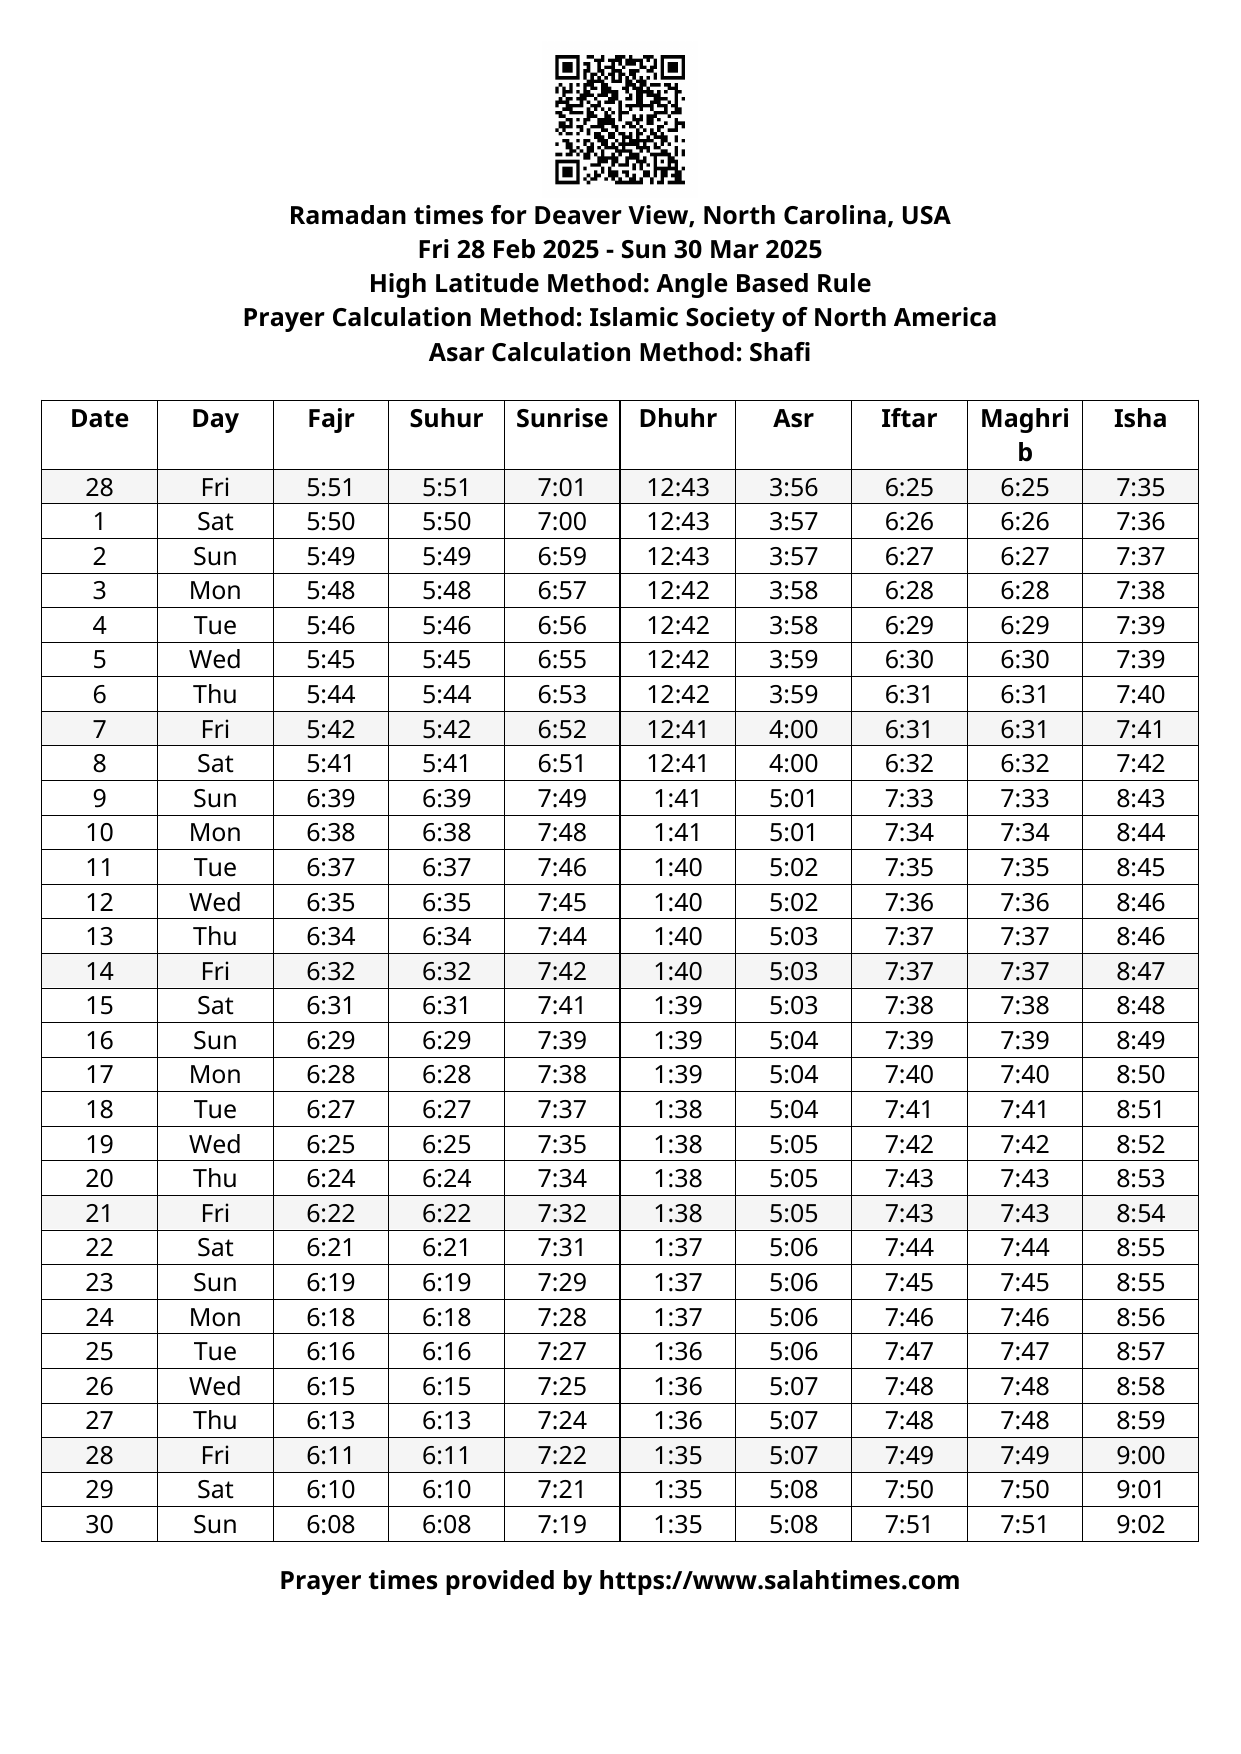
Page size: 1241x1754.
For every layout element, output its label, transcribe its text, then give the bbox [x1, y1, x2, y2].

table_cell 6:31 [968, 677, 1082, 711]
table_cell 27 [42, 1404, 157, 1437]
table_cell Thu [158, 1161, 273, 1195]
table_cell 6:31 [274, 989, 388, 1022]
table_cell 5:01 [736, 816, 851, 849]
table_cell 7:32 [505, 1196, 619, 1229]
table_cell Sun [158, 781, 273, 814]
table_header Sunrise [505, 401, 619, 469]
table_cell 30 [42, 1507, 157, 1541]
table_cell 3:58 [736, 608, 851, 642]
table_cell 5:03 [736, 919, 851, 953]
table_cell 6:27 [852, 539, 967, 572]
table_cell 1:40 [621, 885, 735, 918]
table_cell 6:34 [389, 919, 504, 953]
table_cell 5:04 [736, 1023, 851, 1057]
table_cell 5:02 [736, 885, 851, 918]
table_cell 7:39 [1083, 643, 1198, 676]
table_cell 5 [42, 643, 157, 676]
table_cell 19 [42, 1127, 157, 1160]
table_cell Wed [158, 1369, 273, 1402]
table_cell 6:29 [852, 608, 967, 642]
table_cell 7:36 [968, 885, 1082, 918]
table_cell 6:25 [274, 1127, 388, 1160]
table_cell 6:53 [505, 677, 619, 711]
text Ramadan times for Deaver View, North Carolina, USA [42, 198, 1198, 232]
table_cell 5:07 [736, 1369, 851, 1402]
table_cell 8:58 [1083, 1369, 1198, 1402]
table_cell 7:48 [505, 816, 619, 849]
table_cell Mon [158, 1300, 273, 1333]
table_cell 5:42 [274, 712, 388, 745]
table_cell 1 [42, 504, 157, 538]
table_cell 1:39 [621, 1023, 735, 1057]
text Prayer times provided by https://www.salahtimes.com [42, 1563, 1198, 1597]
table_cell 7:40 [968, 1058, 1082, 1091]
table_cell 14 [42, 954, 157, 987]
table_cell Thu [158, 677, 273, 711]
table_cell 7:49 [852, 1438, 967, 1472]
table_cell Tue [158, 1092, 273, 1126]
table_cell 6:39 [389, 781, 504, 814]
table_cell Wed [158, 885, 273, 918]
table_cell 12:42 [621, 608, 735, 642]
table_header Maghrib [968, 401, 1082, 469]
table_cell Wed [158, 643, 273, 676]
table_cell 8:57 [1083, 1334, 1198, 1368]
table_cell 6 [42, 677, 157, 711]
table_cell 28 [42, 470, 157, 503]
table_cell 3 [42, 574, 157, 607]
table_cell 7:41 [505, 989, 619, 1022]
table_cell 7:41 [1083, 712, 1198, 745]
table_cell 8:56 [1083, 1300, 1198, 1333]
table_cell 7:38 [968, 989, 1082, 1022]
table_cell 7:35 [505, 1127, 619, 1160]
table_cell 7:38 [505, 1058, 619, 1091]
table_cell Sat [158, 1231, 273, 1264]
table_cell 6:28 [389, 1058, 504, 1091]
table_cell 5:07 [736, 1438, 851, 1472]
table_cell 8:59 [1083, 1404, 1198, 1437]
table_cell 7:38 [1083, 574, 1198, 607]
table_cell 7:37 [1083, 539, 1198, 572]
table_cell 5:08 [736, 1473, 851, 1506]
table_cell 5:03 [736, 989, 851, 1022]
table_cell 1:35 [621, 1438, 735, 1472]
table_cell 7:27 [505, 1334, 619, 1368]
table_cell 6:37 [274, 850, 388, 884]
table_cell 7:22 [505, 1438, 619, 1472]
table_cell 3:58 [736, 574, 851, 607]
table_cell 7:25 [505, 1369, 619, 1402]
table_cell 7:44 [852, 1231, 967, 1264]
table_header Fajr [274, 401, 388, 469]
table_cell 6:27 [389, 1092, 504, 1126]
table_cell 5:50 [274, 504, 388, 538]
table_cell 8:51 [1083, 1092, 1198, 1126]
table_header Isha [1083, 401, 1198, 469]
picture [542, 41, 699, 198]
table_cell 7:44 [968, 1231, 1082, 1264]
table_cell 6:35 [389, 885, 504, 918]
table_cell 4 [42, 608, 157, 642]
table_cell 5:46 [389, 608, 504, 642]
table_header Date [42, 401, 157, 469]
table_cell Fri [158, 954, 273, 987]
table_cell 7:39 [852, 1023, 967, 1057]
table_cell 6:24 [274, 1161, 388, 1195]
table_cell 5:06 [736, 1231, 851, 1264]
table_cell 6:16 [389, 1334, 504, 1368]
table_cell 7:00 [505, 504, 619, 538]
table_cell 10 [42, 816, 157, 849]
table_cell 1:36 [621, 1404, 735, 1437]
table_cell 7:39 [505, 1023, 619, 1057]
table_cell Sun [158, 1265, 273, 1299]
table_cell 7:29 [505, 1265, 619, 1299]
table_cell 7:51 [968, 1507, 1082, 1541]
table_cell 6:38 [389, 816, 504, 849]
table_cell 6:13 [389, 1404, 504, 1437]
table_cell 1:40 [621, 954, 735, 987]
table_cell 7:46 [968, 1300, 1082, 1333]
table_cell 5:50 [389, 504, 504, 538]
table_cell 16 [42, 1023, 157, 1057]
table_cell 17 [42, 1058, 157, 1091]
table_cell 7:37 [852, 954, 967, 987]
table_cell 5:41 [274, 746, 388, 780]
table_cell 6:25 [968, 470, 1082, 503]
table_cell 6:31 [389, 989, 504, 1022]
table_cell Fri [158, 712, 273, 745]
table_cell 7:43 [852, 1196, 967, 1229]
table_cell 7:37 [852, 919, 967, 953]
table_cell 7:44 [505, 919, 619, 953]
table_cell Fri [158, 1196, 273, 1229]
table_cell 5:05 [736, 1127, 851, 1160]
table_cell 25 [42, 1334, 157, 1368]
table_cell 4:00 [736, 712, 851, 745]
table_cell 6:19 [389, 1265, 504, 1299]
table_cell 5:45 [389, 643, 504, 676]
table_cell 3:57 [736, 539, 851, 572]
table_cell 6:29 [274, 1023, 388, 1057]
table_cell 6:52 [505, 712, 619, 745]
table_cell 7:45 [968, 1265, 1082, 1299]
table_cell 6:08 [274, 1507, 388, 1541]
table_cell 23 [42, 1265, 157, 1299]
table_cell 7:48 [968, 1369, 1082, 1402]
table_cell 1:38 [621, 1092, 735, 1126]
table_cell Mon [158, 816, 273, 849]
table_cell 7:43 [852, 1161, 967, 1195]
table_cell 12:43 [621, 504, 735, 538]
table_cell 6:24 [389, 1161, 504, 1195]
table_cell 5:08 [736, 1507, 851, 1541]
table_cell 7:50 [852, 1473, 967, 1506]
table_cell 12:41 [621, 712, 735, 745]
table_cell 6:34 [274, 919, 388, 953]
table_cell 3:56 [736, 470, 851, 503]
table_header Iftar [852, 401, 967, 469]
table_cell Tue [158, 1334, 273, 1368]
table_cell 5:04 [736, 1058, 851, 1091]
table_cell 6:28 [968, 574, 1082, 607]
table_cell 8:50 [1083, 1058, 1198, 1091]
table_cell 7:37 [968, 919, 1082, 953]
table_header Suhur [389, 401, 504, 469]
table_cell 1:41 [621, 781, 735, 814]
table_cell 7:40 [852, 1058, 967, 1091]
table_cell 7:34 [852, 816, 967, 849]
table_cell 6:26 [852, 504, 967, 538]
table_cell 6:22 [274, 1196, 388, 1229]
table_cell 7:35 [1083, 470, 1198, 503]
table_cell 5:46 [274, 608, 388, 642]
table_cell 7:33 [852, 781, 967, 814]
table_cell Tue [158, 850, 273, 884]
table_cell 7:45 [505, 885, 619, 918]
table_cell 1:38 [621, 1161, 735, 1195]
table_cell Mon [158, 1058, 273, 1091]
table_cell 7:38 [852, 989, 967, 1022]
table_cell 5:49 [389, 539, 504, 572]
table_cell 6:30 [968, 643, 1082, 676]
text Asar Calculation Method: Shafi [42, 334, 1198, 368]
table_cell Sat [158, 746, 273, 780]
table_cell 8:53 [1083, 1161, 1198, 1195]
table_cell 7:42 [1083, 746, 1198, 780]
table_cell Sun [158, 1507, 273, 1541]
table_cell 7:36 [1083, 504, 1198, 538]
table_cell 6:35 [274, 885, 388, 918]
table_cell 5:41 [389, 746, 504, 780]
table_cell Fri [158, 1438, 273, 1472]
table_cell 7:39 [968, 1023, 1082, 1057]
table_cell Tue [158, 608, 273, 642]
table_cell 8 [42, 746, 157, 780]
table_cell 11 [42, 850, 157, 884]
table_cell 7:21 [505, 1473, 619, 1506]
table_cell 6:29 [389, 1023, 504, 1057]
table_cell 7:24 [505, 1404, 619, 1437]
table_cell 7 [42, 712, 157, 745]
table_cell 7:37 [505, 1092, 619, 1126]
table_cell 8:46 [1083, 919, 1198, 953]
table_cell 3:59 [736, 677, 851, 711]
table_cell 7:41 [968, 1092, 1082, 1126]
table_cell 8:55 [1083, 1265, 1198, 1299]
table_cell 6:15 [389, 1369, 504, 1402]
table_cell 1:40 [621, 850, 735, 884]
table_cell Sun [158, 1023, 273, 1057]
table_cell 6:32 [968, 746, 1082, 780]
table_cell 22 [42, 1231, 157, 1264]
table_cell 7:49 [505, 781, 619, 814]
table_cell 2 [42, 539, 157, 572]
table_cell 1:35 [621, 1507, 735, 1541]
table_cell 6:38 [274, 816, 388, 849]
table_cell 3:57 [736, 504, 851, 538]
table_cell 7:35 [852, 850, 967, 884]
table_cell 5:05 [736, 1196, 851, 1229]
table_cell Thu [158, 919, 273, 953]
table_cell 21 [42, 1196, 157, 1229]
table_cell 6:37 [389, 850, 504, 884]
table_cell 9:01 [1083, 1473, 1198, 1506]
table_cell 6:27 [968, 539, 1082, 572]
table_cell 29 [42, 1473, 157, 1506]
table_cell 6:18 [274, 1300, 388, 1333]
table_cell 6:32 [852, 746, 967, 780]
table_cell 1:35 [621, 1473, 735, 1506]
table_cell Fri [158, 470, 273, 503]
table_cell 7:48 [852, 1404, 967, 1437]
table_cell 7:37 [968, 954, 1082, 987]
table_cell 6:26 [968, 504, 1082, 538]
table_cell 7:19 [505, 1507, 619, 1541]
table_cell 6:11 [274, 1438, 388, 1472]
table_cell 6:15 [274, 1369, 388, 1402]
table_cell 7:46 [852, 1300, 967, 1333]
table_cell 3:59 [736, 643, 851, 676]
table_cell Sun [158, 539, 273, 572]
table_cell 12:42 [621, 574, 735, 607]
table_cell 6:25 [389, 1127, 504, 1160]
table_cell Sat [158, 989, 273, 1022]
table_cell 6:22 [389, 1196, 504, 1229]
table_cell 5:06 [736, 1300, 851, 1333]
table_cell 7:36 [852, 885, 967, 918]
table_cell 7:49 [968, 1438, 1082, 1472]
table_cell 1:38 [621, 1196, 735, 1229]
table_cell 7:34 [968, 816, 1082, 849]
table_cell 1:37 [621, 1300, 735, 1333]
table_cell 9:02 [1083, 1507, 1198, 1541]
table_cell 6:30 [852, 643, 967, 676]
text Prayer Calculation Method: Islamic Society of North America [42, 300, 1198, 334]
table_cell 12:41 [621, 746, 735, 780]
table_cell 6:59 [505, 539, 619, 572]
table_cell 5:48 [389, 574, 504, 607]
table_cell 5:06 [736, 1265, 851, 1299]
table_cell 5:07 [736, 1404, 851, 1437]
table_cell 7:42 [968, 1127, 1082, 1160]
table_header Day [158, 401, 273, 469]
table_cell 6:10 [274, 1473, 388, 1506]
table_cell 6:55 [505, 643, 619, 676]
table_cell 26 [42, 1369, 157, 1402]
table_cell 6:31 [968, 712, 1082, 745]
table_cell 12 [42, 885, 157, 918]
table_cell 6:28 [274, 1058, 388, 1091]
table_cell 7:51 [852, 1507, 967, 1541]
table_cell 6:25 [852, 470, 967, 503]
table_cell 5:06 [736, 1334, 851, 1368]
table_cell 8:43 [1083, 781, 1198, 814]
table_cell 5:44 [274, 677, 388, 711]
table_cell 8:45 [1083, 850, 1198, 884]
table_cell 20 [42, 1161, 157, 1195]
table_cell 7:47 [852, 1334, 967, 1368]
table_cell 5:44 [389, 677, 504, 711]
table_cell 6:16 [274, 1334, 388, 1368]
table_cell 7:43 [968, 1161, 1082, 1195]
table_cell 7:46 [505, 850, 619, 884]
table_cell 7:50 [968, 1473, 1082, 1506]
table_header Dhuhr [621, 401, 735, 469]
table_cell 1:39 [621, 989, 735, 1022]
table_cell 12:43 [621, 539, 735, 572]
table_cell 6:32 [274, 954, 388, 987]
table_cell 5:03 [736, 954, 851, 987]
table_header Asr [736, 401, 851, 469]
table_cell 7:01 [505, 470, 619, 503]
table_cell 7:31 [505, 1231, 619, 1264]
table_cell 1:36 [621, 1334, 735, 1368]
table_cell 5:48 [274, 574, 388, 607]
table_cell 7:33 [968, 781, 1082, 814]
table_cell 7:48 [852, 1369, 967, 1402]
table_cell 8:52 [1083, 1127, 1198, 1160]
text High Latitude Method: Angle Based Rule [42, 266, 1198, 300]
table_cell 6:39 [274, 781, 388, 814]
table_cell 7:40 [1083, 677, 1198, 711]
table_cell 5:05 [736, 1161, 851, 1195]
table_cell 7:35 [968, 850, 1082, 884]
table_cell 5:04 [736, 1092, 851, 1126]
table_cell 6:57 [505, 574, 619, 607]
table_cell Mon [158, 574, 273, 607]
table_cell 13 [42, 919, 157, 953]
table_cell 6:32 [389, 954, 504, 987]
table_cell 5:45 [274, 643, 388, 676]
table_cell 8:55 [1083, 1231, 1198, 1264]
table_cell 5:51 [389, 470, 504, 503]
table_cell 7:47 [968, 1334, 1082, 1368]
table_cell 6:31 [852, 677, 967, 711]
table_cell 1:37 [621, 1231, 735, 1264]
table_cell Wed [158, 1127, 273, 1160]
table_cell 6:27 [274, 1092, 388, 1126]
table_cell 6:19 [274, 1265, 388, 1299]
table_cell 8:49 [1083, 1023, 1198, 1057]
table_cell 1:40 [621, 919, 735, 953]
table_cell 1:36 [621, 1369, 735, 1402]
table_cell 24 [42, 1300, 157, 1333]
table_cell 6:28 [852, 574, 967, 607]
table_cell 1:38 [621, 1127, 735, 1160]
table_cell 6:10 [389, 1473, 504, 1506]
table_cell 8:54 [1083, 1196, 1198, 1229]
table_cell 7:42 [852, 1127, 967, 1160]
table_cell 6:31 [852, 712, 967, 745]
text Fri 28 Feb 2025 - Sun 30 Mar 2025 [42, 232, 1198, 266]
table_cell 6:13 [274, 1404, 388, 1437]
table_cell Sat [158, 1473, 273, 1506]
table_cell Sat [158, 504, 273, 538]
table_cell 6:29 [968, 608, 1082, 642]
table_cell 6:21 [274, 1231, 388, 1264]
table_cell 7:28 [505, 1300, 619, 1333]
table_cell 8:46 [1083, 885, 1198, 918]
table_cell 5:02 [736, 850, 851, 884]
table_cell 4:00 [736, 746, 851, 780]
table_cell 7:48 [968, 1404, 1082, 1437]
table_cell 7:41 [852, 1092, 967, 1126]
table_cell 5:51 [274, 470, 388, 503]
table_cell 12:43 [621, 470, 735, 503]
table_cell 7:43 [968, 1196, 1082, 1229]
table_cell 18 [42, 1092, 157, 1126]
table_cell 7:39 [1083, 608, 1198, 642]
table_cell 6:51 [505, 746, 619, 780]
table_cell 7:45 [852, 1265, 967, 1299]
table_cell 5:49 [274, 539, 388, 572]
table_cell 12:42 [621, 643, 735, 676]
table_cell 9:00 [1083, 1438, 1198, 1472]
table_cell 7:34 [505, 1161, 619, 1195]
table_cell 1:37 [621, 1265, 735, 1299]
table_cell 7:42 [505, 954, 619, 987]
table_cell 6:18 [389, 1300, 504, 1333]
table_cell 8:44 [1083, 816, 1198, 849]
table_cell 1:41 [621, 816, 735, 849]
table_cell 6:21 [389, 1231, 504, 1264]
table_cell 15 [42, 989, 157, 1022]
table_cell 6:08 [389, 1507, 504, 1541]
table_cell 6:56 [505, 608, 619, 642]
table_cell 5:42 [389, 712, 504, 745]
table_cell 5:01 [736, 781, 851, 814]
table_cell 8:48 [1083, 989, 1198, 1022]
table_cell 28 [42, 1438, 157, 1472]
table_cell Thu [158, 1404, 273, 1437]
table_cell 8:47 [1083, 954, 1198, 987]
table_cell 12:42 [621, 677, 735, 711]
table_cell 1:39 [621, 1058, 735, 1091]
table_cell 9 [42, 781, 157, 814]
table_cell 6:11 [389, 1438, 504, 1472]
